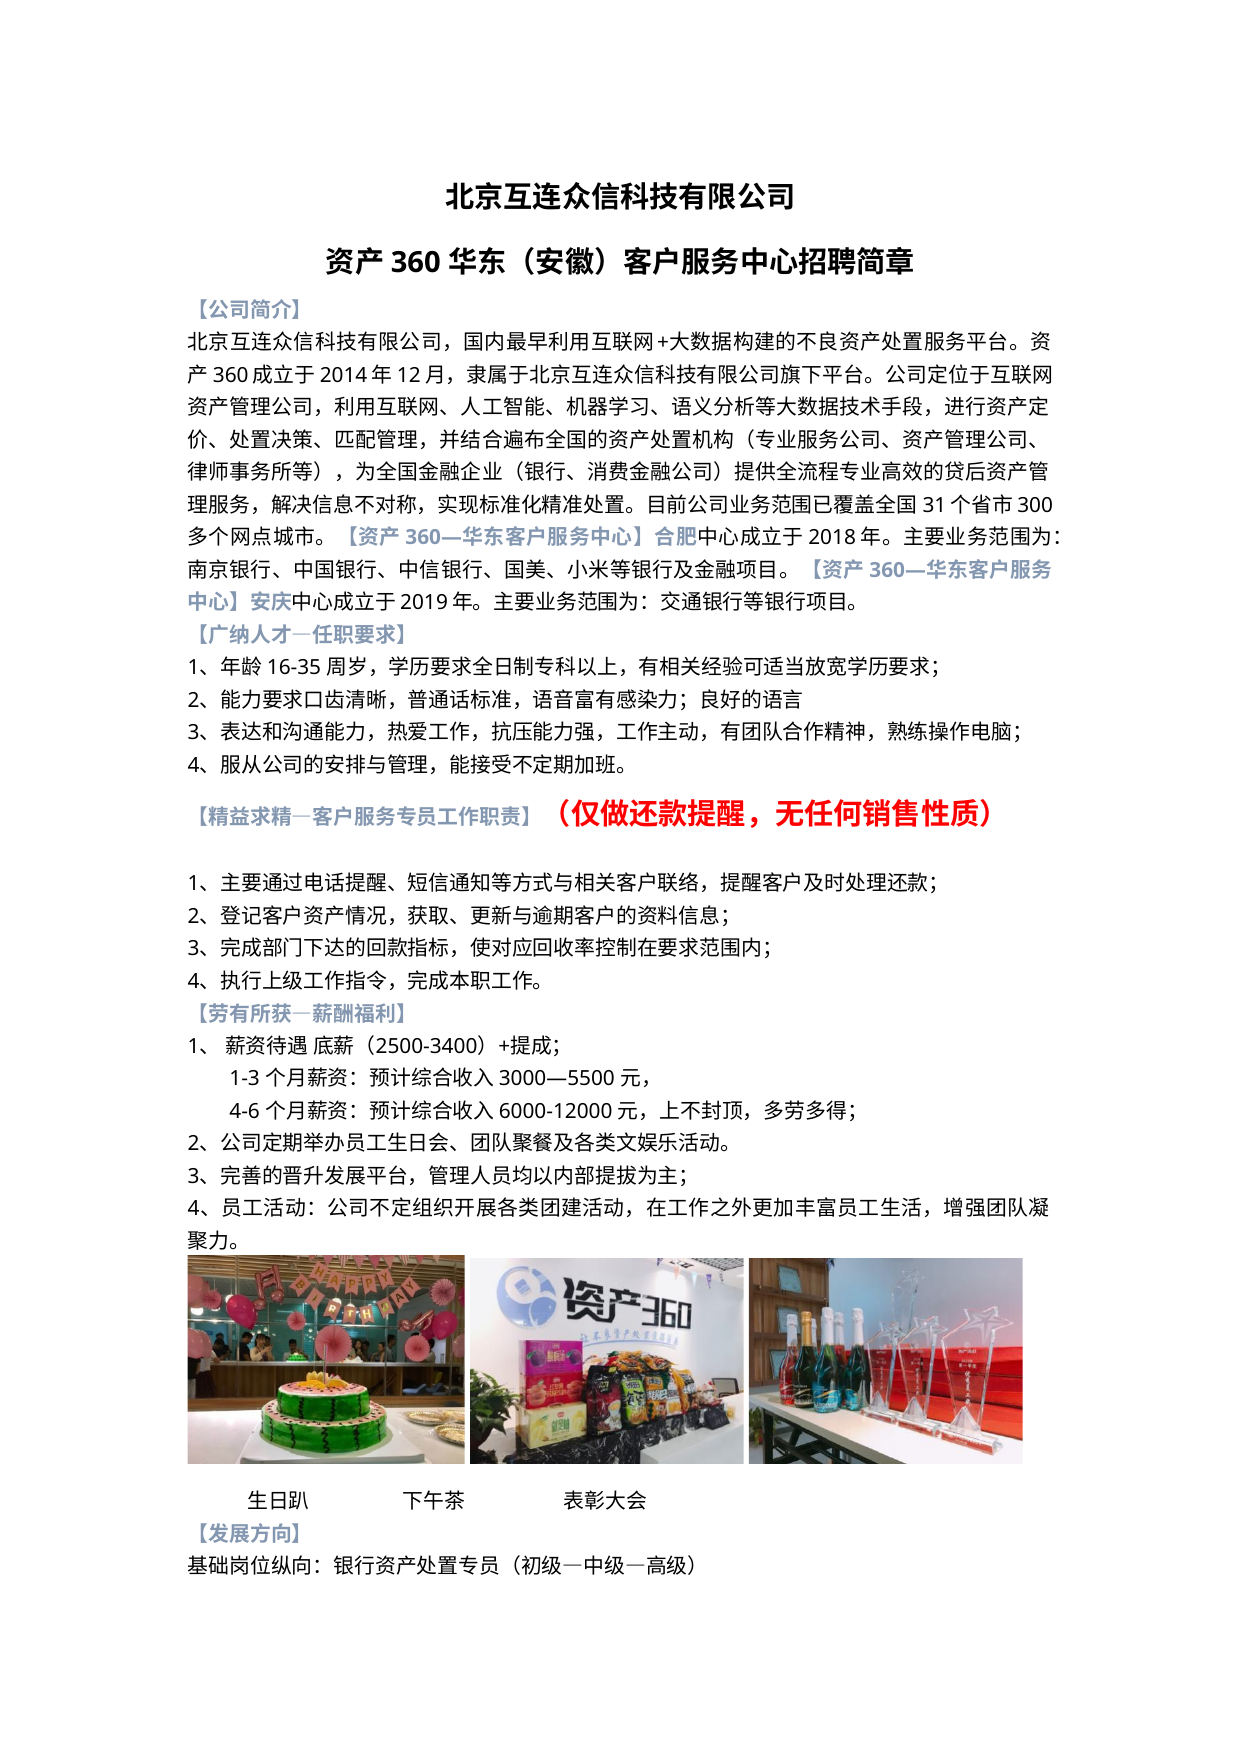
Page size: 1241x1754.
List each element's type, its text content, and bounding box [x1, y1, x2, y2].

text 【广纳人才—任职要求】 [187, 617, 1053, 649]
list 【精益求精—客户服务专员工作职责】（仅做还款提醒，无任何销售性质） [187, 779, 1053, 844]
picture [187, 1255, 465, 1464]
text 北京互连众信科技有限公司 [187, 162, 1053, 227]
text 3、表达和沟通能力，热爱工作，抗压能力强，工作主动，有团队合作精神，熟练操作电脑； [187, 714, 1053, 747]
text 3、完善的晋升发展平台，管理人员均以内部提拔为主； [187, 1158, 1053, 1191]
text 【劳有所获—薪酬福利】 [187, 996, 1053, 1028]
text 1、年龄 16-35 周岁，学历要求全日制专科以上，有相关经验可适当放宽学历要求； [187, 649, 1053, 682]
picture [470, 1258, 744, 1464]
text 2、登记客户资产情况，获取、更新与逾期客户的资料信息； [187, 898, 1053, 931]
text 2、能力要求口齿清晰，普通话标准，语音富有感染力；良好的语言 [187, 682, 1053, 714]
text 【公司简介】 [187, 292, 1053, 324]
text 资产 360 华东（安徽）客户服务中心招聘简章 [187, 227, 1053, 292]
text 4、员工活动：公司不定组织开展各类团建活动，在工作之外更加丰富员工生活，增强团队凝聚力。 [187, 1191, 1053, 1256]
text 1、 薪资待遇 底薪（2500-3400）+提成； [187, 1028, 1053, 1061]
text 【发展方向】 [187, 1516, 1053, 1548]
text 3、完成部门下达的回款指标，使对应回收率控制在要求范围内； [187, 931, 1053, 963]
text 2、公司定期举办员工生日会、团队聚餐及各类文娱乐活动。 [187, 1126, 1053, 1158]
picture [748, 1258, 1023, 1464]
text 4-6 个月薪资：预计综合收入6000-12000 元，上不封顶，多劳多得； [187, 1093, 1053, 1126]
text 北京互连众信科技有限公司，国内最早利用互联网+大数据构建的不良资产处置服务平台。资产360成立于2014年12月，隶属于北京互连众信科技有限公司旗下平台。公司定位于互联网资产管理公司，利用互联网、人工智能、机器学习、语义分析等大数据技术手段，进行资产定价、处置决策、匹配管理，并结合遍布全国的资产处置机构（专业服务公司、资产管理公司、律师事务所等），为全国金融企业（银行、消费金融公司）提供全流程专业高效的贷后资产管理服务，解决信息不对称，实现标准化精准处置。目前公司业务范围已覆盖全国31个省市300多个网点城市。【资产360—华东客户服务中心】合肥中心成立于2018年。主要业务范围为：南京银行、中国银行、中信银行、国美、小米等银行及金融项目。【资产360—华东客户服务中心】安庆中心成立于2019年。主要业务范围为：交通银行等银行项目。 [187, 324, 1053, 617]
text 1、主要通过电话提醒、短信通知等方式与相关客户联络，提醒客户及时处理还款； [187, 866, 1053, 898]
text 4、服从公司的安排与管理，能接受不定期加班。 [187, 747, 1053, 779]
text 生日趴 下午茶 表彰大会 [187, 1483, 1053, 1516]
text 1-3 个月薪资：预计综合收入3000—5500 元， [187, 1061, 1053, 1093]
text 基础岗位纵向：银行资产处置专员（初级—中级—高级） [187, 1548, 1053, 1581]
text 4、执行上级工作指令，完成本职工作。 [187, 963, 1053, 996]
